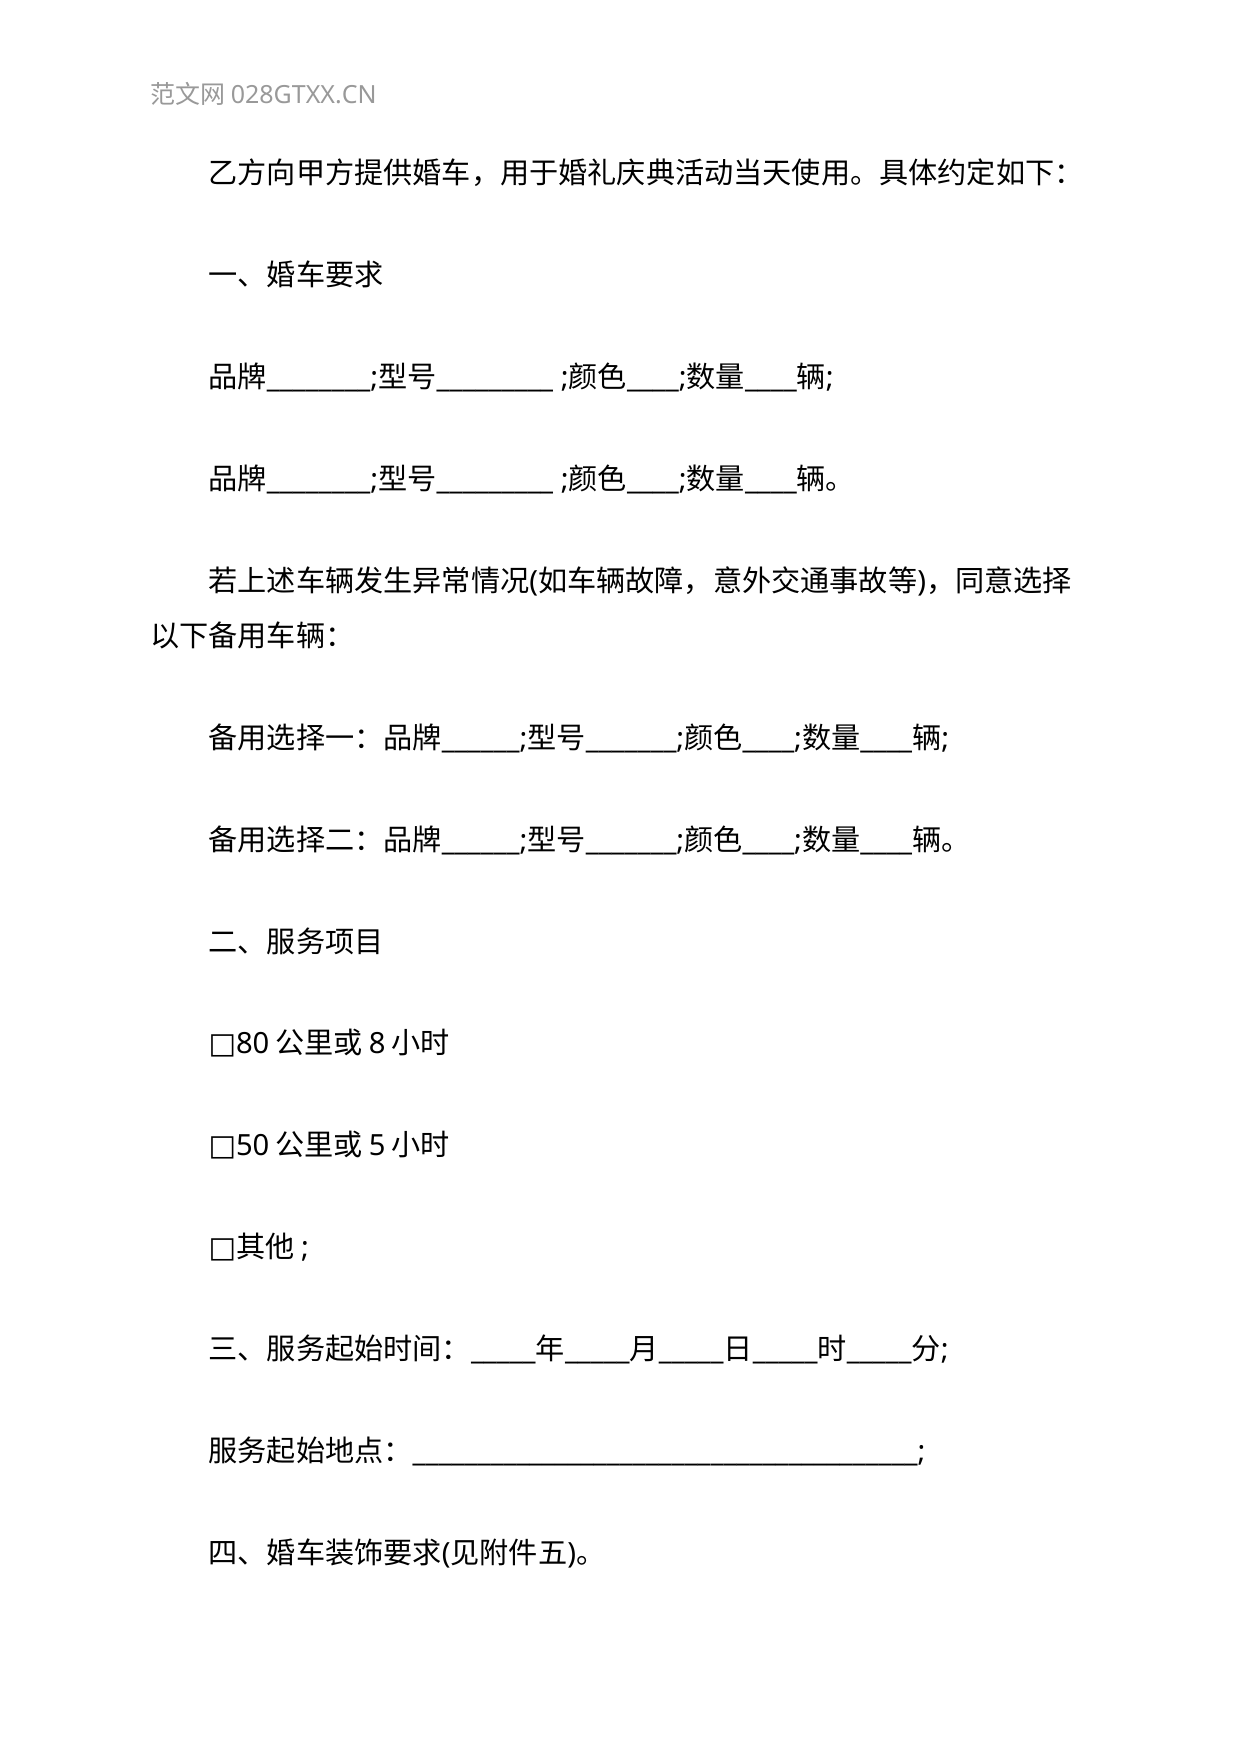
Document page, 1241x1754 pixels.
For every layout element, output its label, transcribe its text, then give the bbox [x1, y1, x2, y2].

text □50公里或5小时 [150, 1122, 1090, 1164]
text 品牌________;型号_________ ;颜色____;数量____辆; [150, 353, 1090, 396]
text 备用选择二：品牌______;型号_______;颜色____;数量____辆。 [150, 816, 1090, 859]
text 四、婚车装饰要求(见附件五)。 [150, 1530, 1090, 1572]
text 品牌________;型号_________ ;颜色____;数量____辆。 [150, 456, 1090, 498]
text □其他 ; [150, 1224, 1090, 1266]
text 三、服务起始时间：_____年_____月_____日_____时_____分; [150, 1326, 1090, 1368]
text 二、服务项目 [150, 918, 1090, 961]
text 服务起始地点：_______________________________________; [150, 1428, 1090, 1470]
text 备用选择一：品牌______;型号_______;颜色____;数量____辆; [150, 714, 1090, 757]
text 乙方向甲方提供婚车，用于婚礼庆典活动当天使用。具体约定如下： [150, 150, 1090, 192]
text 若上述车辆发生异常情况(如车辆故障，意外交通事故等)，同意选择以下备用车辆： [150, 557, 1090, 655]
text □80公里或8小时 [150, 1020, 1090, 1062]
text 一、婚车要求 [150, 252, 1090, 294]
